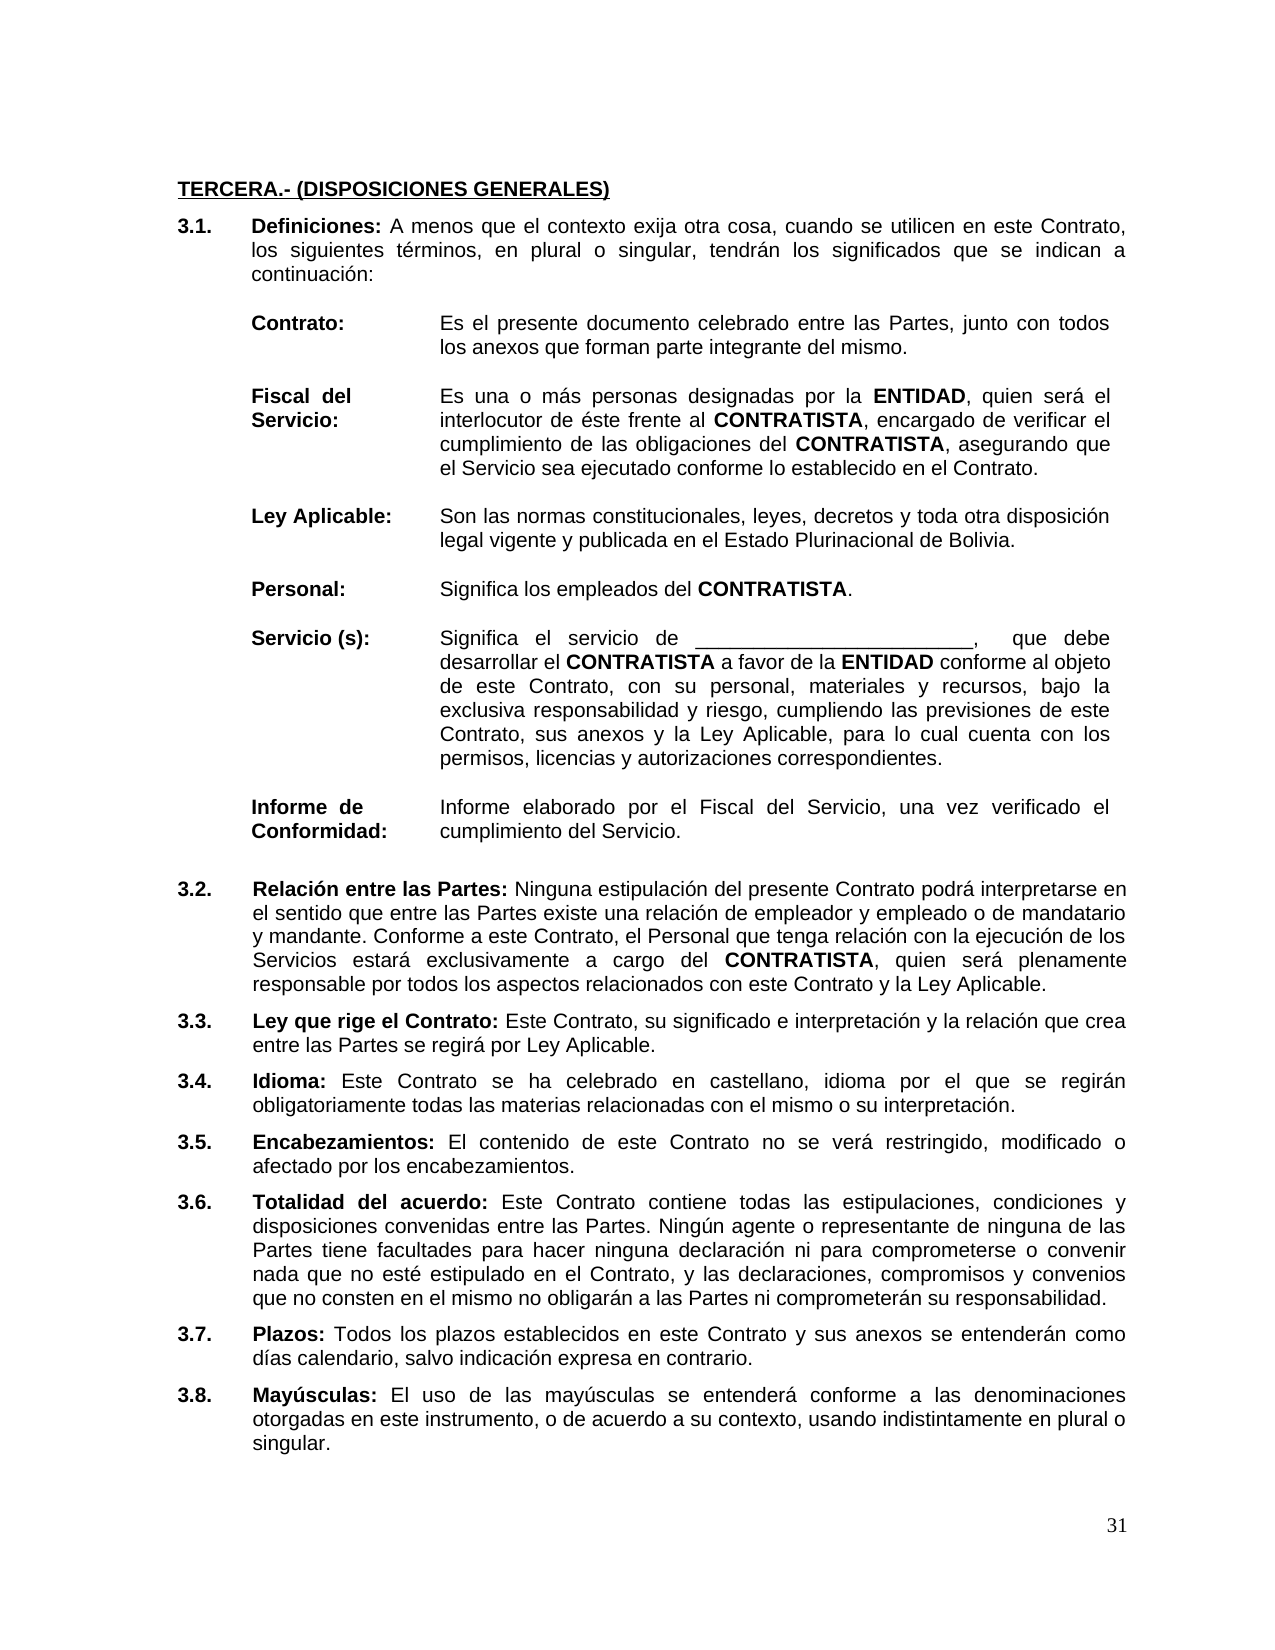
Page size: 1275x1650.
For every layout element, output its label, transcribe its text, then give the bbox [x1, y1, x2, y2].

table_cell Son las normas constitucionales, leyes, decretos y toda otra disposición legal vigente y publicada en el Estado Plurinacional de Bolivia. [428, 492, 1122, 565]
text 3.6. Totalidad del acuerdo: Este Contrato contiene todas las estipulaciones, condiciones y disposiciones convenidas entre las Partes. Ningún agente o representante de ninguna de las Partes tiene facultades para hacer ninguna declaración ni para comprometerse o convenir nada que no esté estipulado en el Contrato, y las declaraciones, compromisos y convenios que no consten en el mismo no obligarán a las Partes ni comprometerán su responsabilidad. [177, 1190, 1127, 1310]
text 3.4. Idioma: Este Contrato se ha celebrado en castellano, idioma por el que se regirán obligatoriamente todas las materias relacionadas con el mismo o su interpretación. [177, 1069, 1127, 1117]
table_cell Personal: [240, 565, 428, 614]
table_header Es el presente documento celebrado entre las Partes, junto con todos los anexos que forman parte integrante del mismo. [428, 298, 1122, 371]
table_cell Fiscal del Servicio: [240, 371, 428, 492]
table_cell Informe elaborado por el Fiscal del Servicio, una vez verificado el cumplimiento del Servicio. [428, 783, 1122, 864]
text TERCERA.- (DISPOSICIONES GENERALES) [177, 177, 1127, 201]
text 3.5. Encabezamientos: El contenido de este Contrato no se verá restringido, modificado o afectado por los encabezamientos. [177, 1129, 1127, 1177]
text 3.1. Definiciones: A menos que el contexto exija otra cosa, cuando se utilicen en este Contrato, los siguientes términos, en plural o singular, tendrán los significados que se indican a continuación: [177, 214, 1127, 286]
text 3.8. Mayúsculas: El uso de las mayúsculas se entenderá conforme a las denominaciones otorgadas en este instrumento, o de acuerdo a su contexto, usando indistintamente en plural o singular. [177, 1383, 1127, 1454]
table_cell Servicio (s): [240, 614, 428, 782]
table_cell Significa los empleados del CONTRATISTA. [428, 565, 1122, 614]
table_cell Es una o más personas designadas por la ENTIDAD, quien será el interlocutor de éste frente al CONTRATISTA, encargado de verificar el cumplimiento de las obligaciones del CONTRATISTA, asegurando que el Servicio sea ejecutado conforme lo establecido en el Contrato. [428, 371, 1122, 492]
table_cell Ley Aplicable: [240, 492, 428, 565]
text 3.7. Plazos: Todos los plazos establecidos en este Contrato y sus anexos se entenderán como días calendario, salvo indicación expresa en contrario. [177, 1322, 1127, 1370]
text 3.3. Ley que rige el Contrato: Este Contrato, su significado e interpretación y la relación que crea entre las Partes se regirá por Ley Aplicable. [177, 1009, 1127, 1057]
text 3.2. Relación entre las Partes: Ninguna estipulación del presente Contrato podrá interpretarse en el sentido que entre las Partes existe una relación de empleador y empleado o de mandatario y mandante. Conforme a este Contrato, el Personal que tenga relación con la ejecución de los Servicios estará exclusivamente a cargo del CONTRATISTA, quien será plenamente responsable por todos los aspectos relacionados con este Contrato y la Ley Aplicable. [177, 876, 1127, 996]
table_cell Informe de Conformidad: [240, 783, 428, 864]
table_cell Significa el servicio de ________________________, que debe desarrollar el CONTRATISTA a favor de la ENTIDAD conforme al objeto de este Contrato, con su personal, materiales y recursos, bajo la exclusiva responsabilidad y riesgo, cumpliendo las previsiones de este Contrato, sus anexos y la Ley Aplicable, para lo cual cuenta con los permisos, licencias y autorizaciones correspondientes. [428, 614, 1122, 782]
table_header Contrato: [240, 298, 428, 371]
